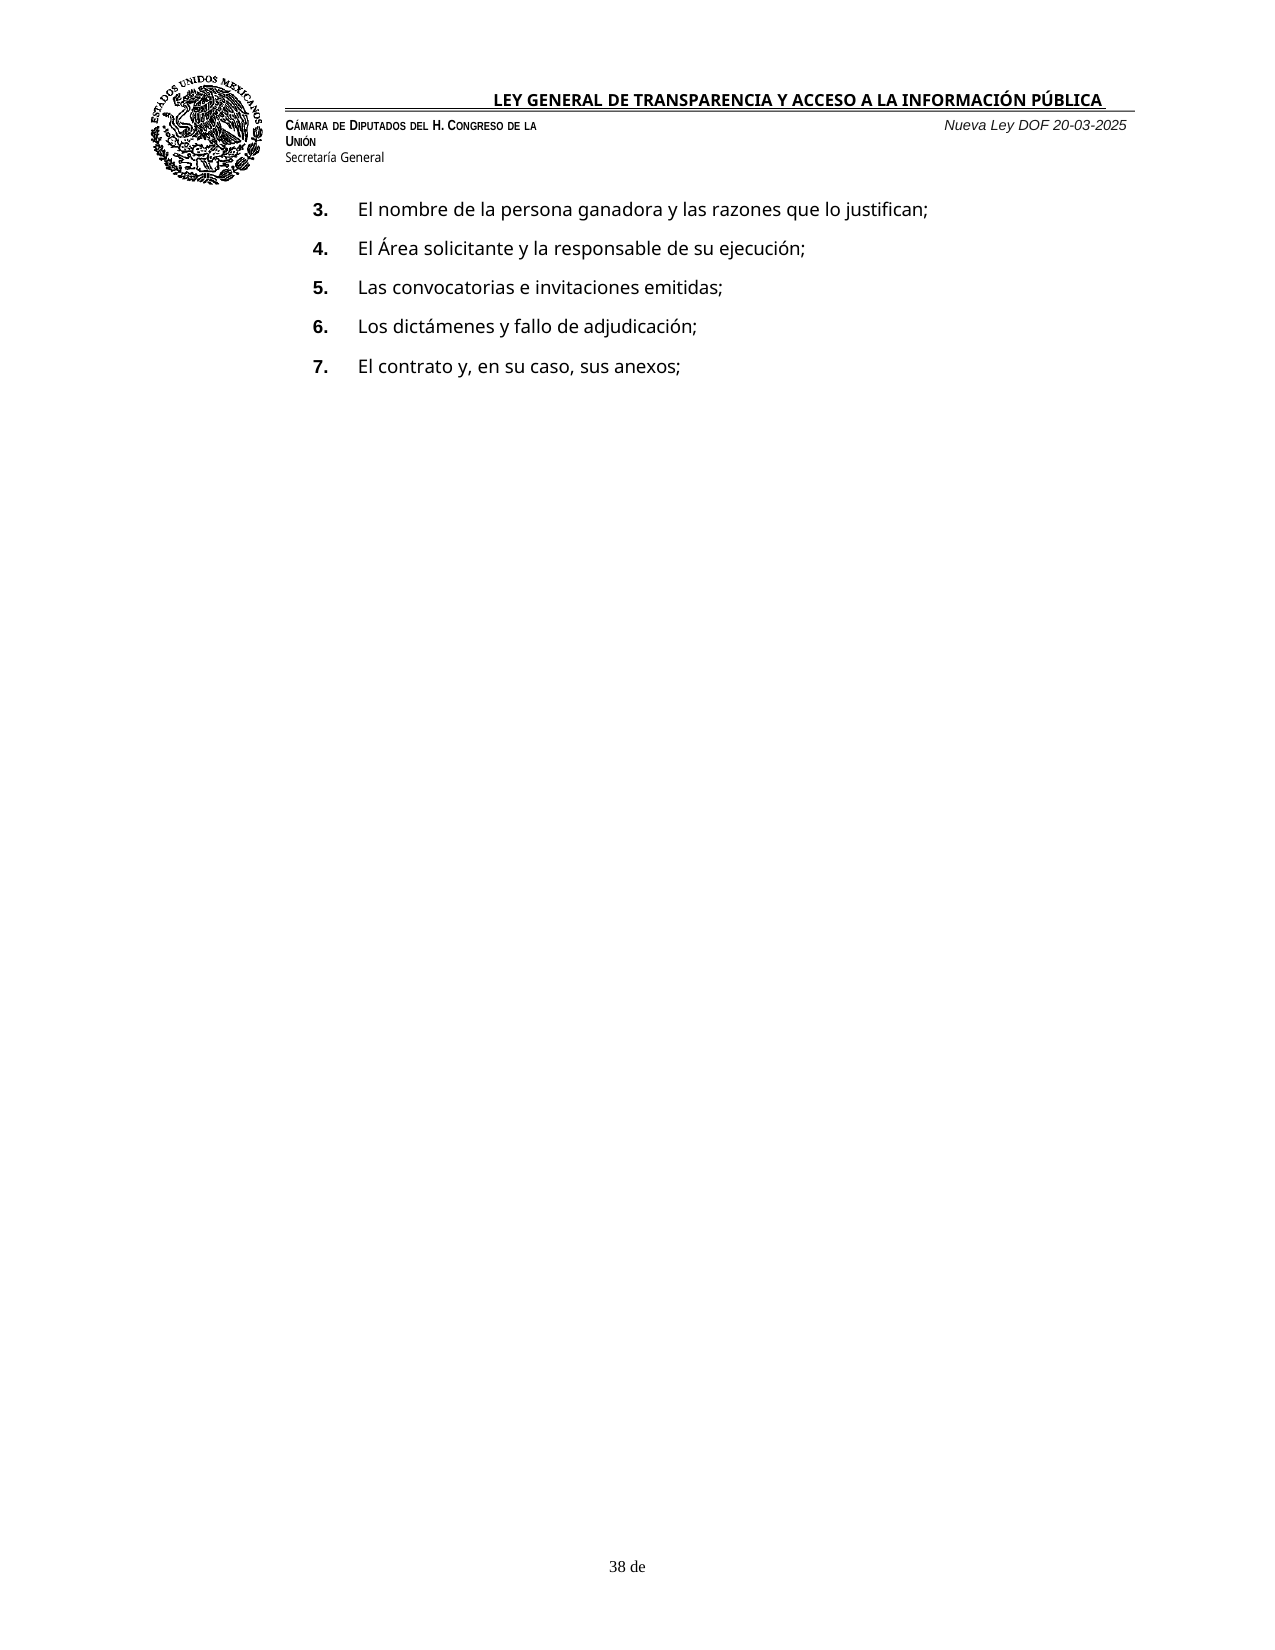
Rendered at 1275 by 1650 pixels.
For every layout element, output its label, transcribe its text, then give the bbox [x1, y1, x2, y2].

list El Área solicitante y la responsable de su ejecución; [313, 235, 1162, 261]
list Los dictámenes y fallo de adjudicación; [313, 314, 1162, 339]
list El contrato y, en su caso, sus anexos; [313, 353, 1162, 378]
list El nombre de la persona ganadora y las razones que lo justifican; [313, 196, 1162, 221]
list Las convocatorias e invitaciones emitidas; [313, 274, 1162, 300]
picture [150, 75, 263, 185]
